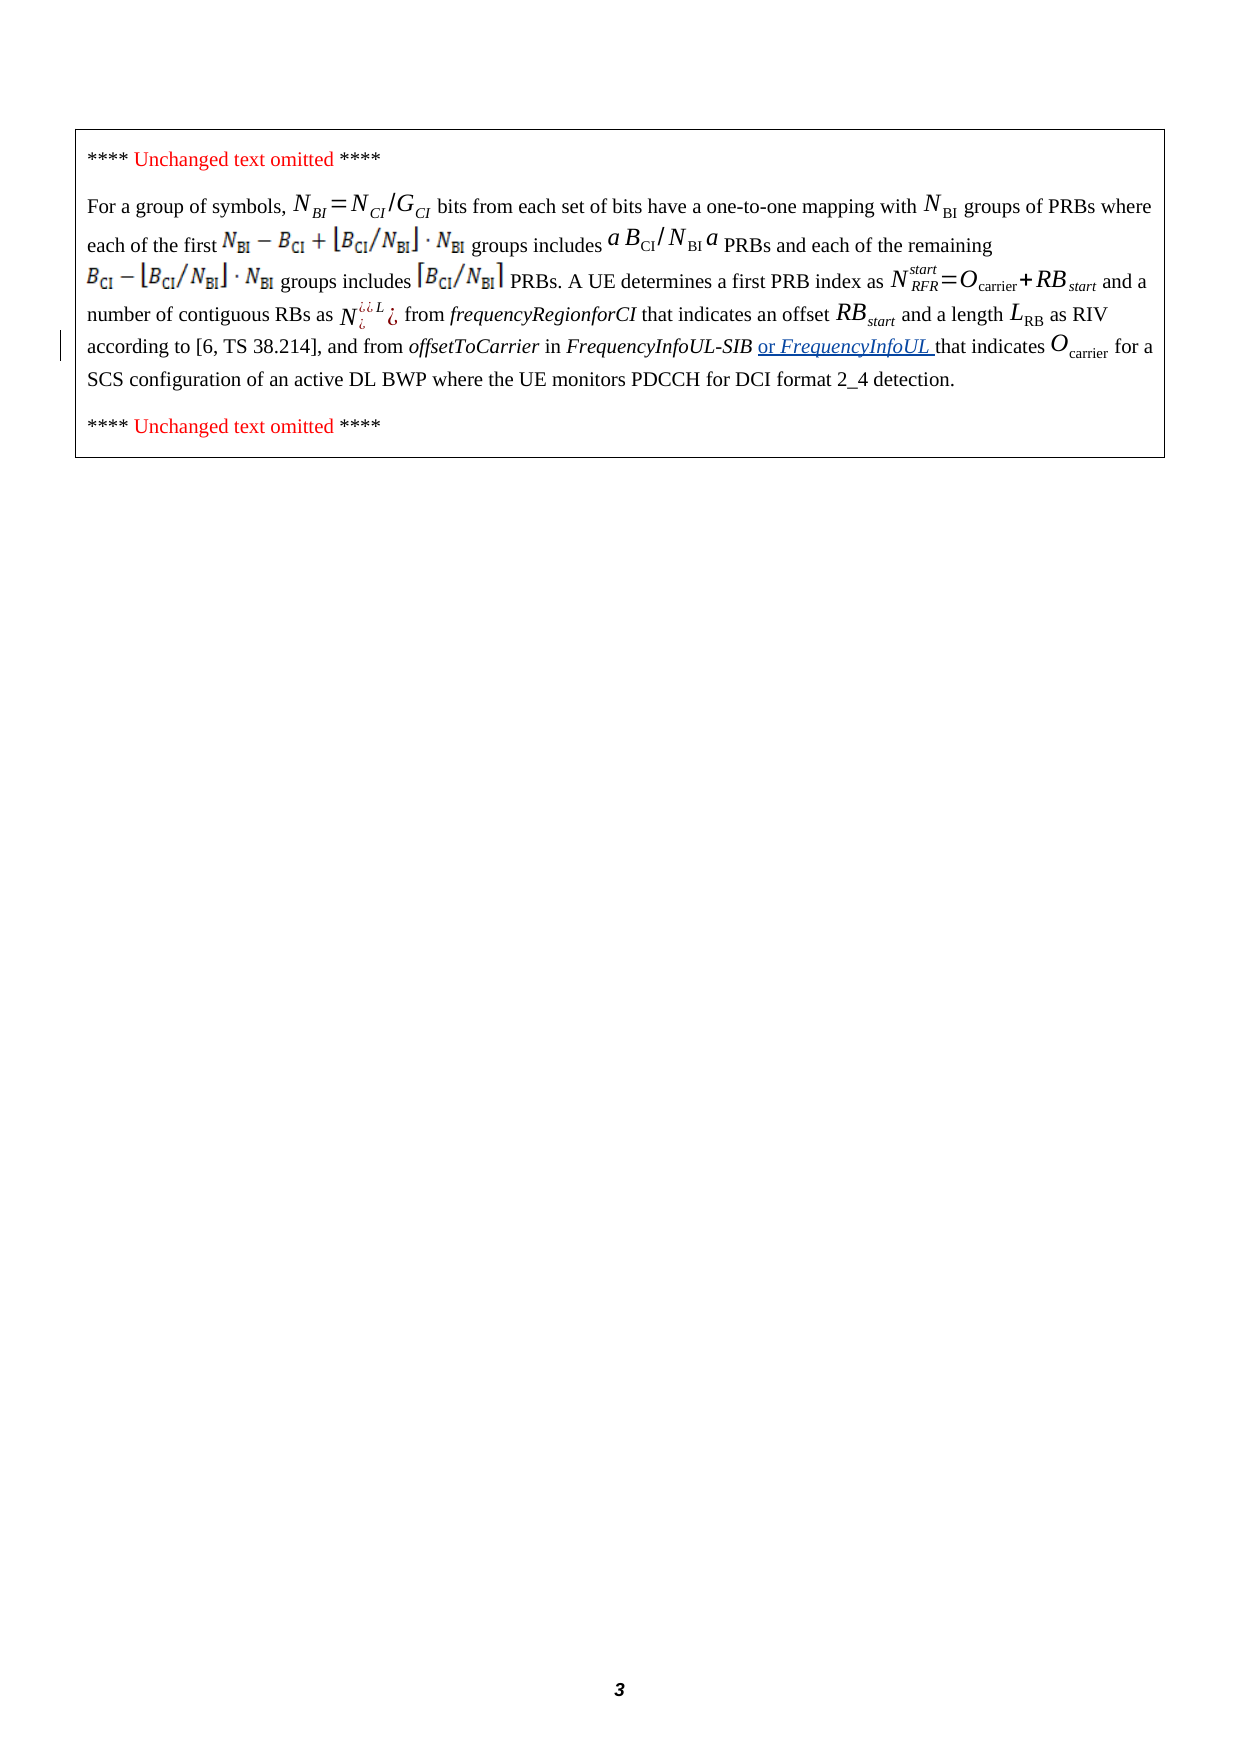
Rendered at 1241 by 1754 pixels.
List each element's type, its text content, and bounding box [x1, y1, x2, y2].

table_header **** Unchanged text omitted **** For a group of symbols, bits from each set of bits have a one-to-one mapping with groups of PRBs where each of the first groups includes PRBs and each of the remaining groups includes PRBs. A UE determines a first PRB index as and a number of contiguous RBs as from frequencyRegionforCI that indicates an offset and a length as RIV according to [6, TS 38.214], and from offsetToCarrier in FrequencyInfoUL-SIB that indicates for a SCS configuration of an active DL BWP where the UE monitors PDCCH for DCI format 2_4 detection. **** Unchanged text omitted **** [76, 130, 1164, 457]
picture [222, 221, 466, 253]
picture [416, 257, 505, 289]
picture [86, 257, 275, 289]
